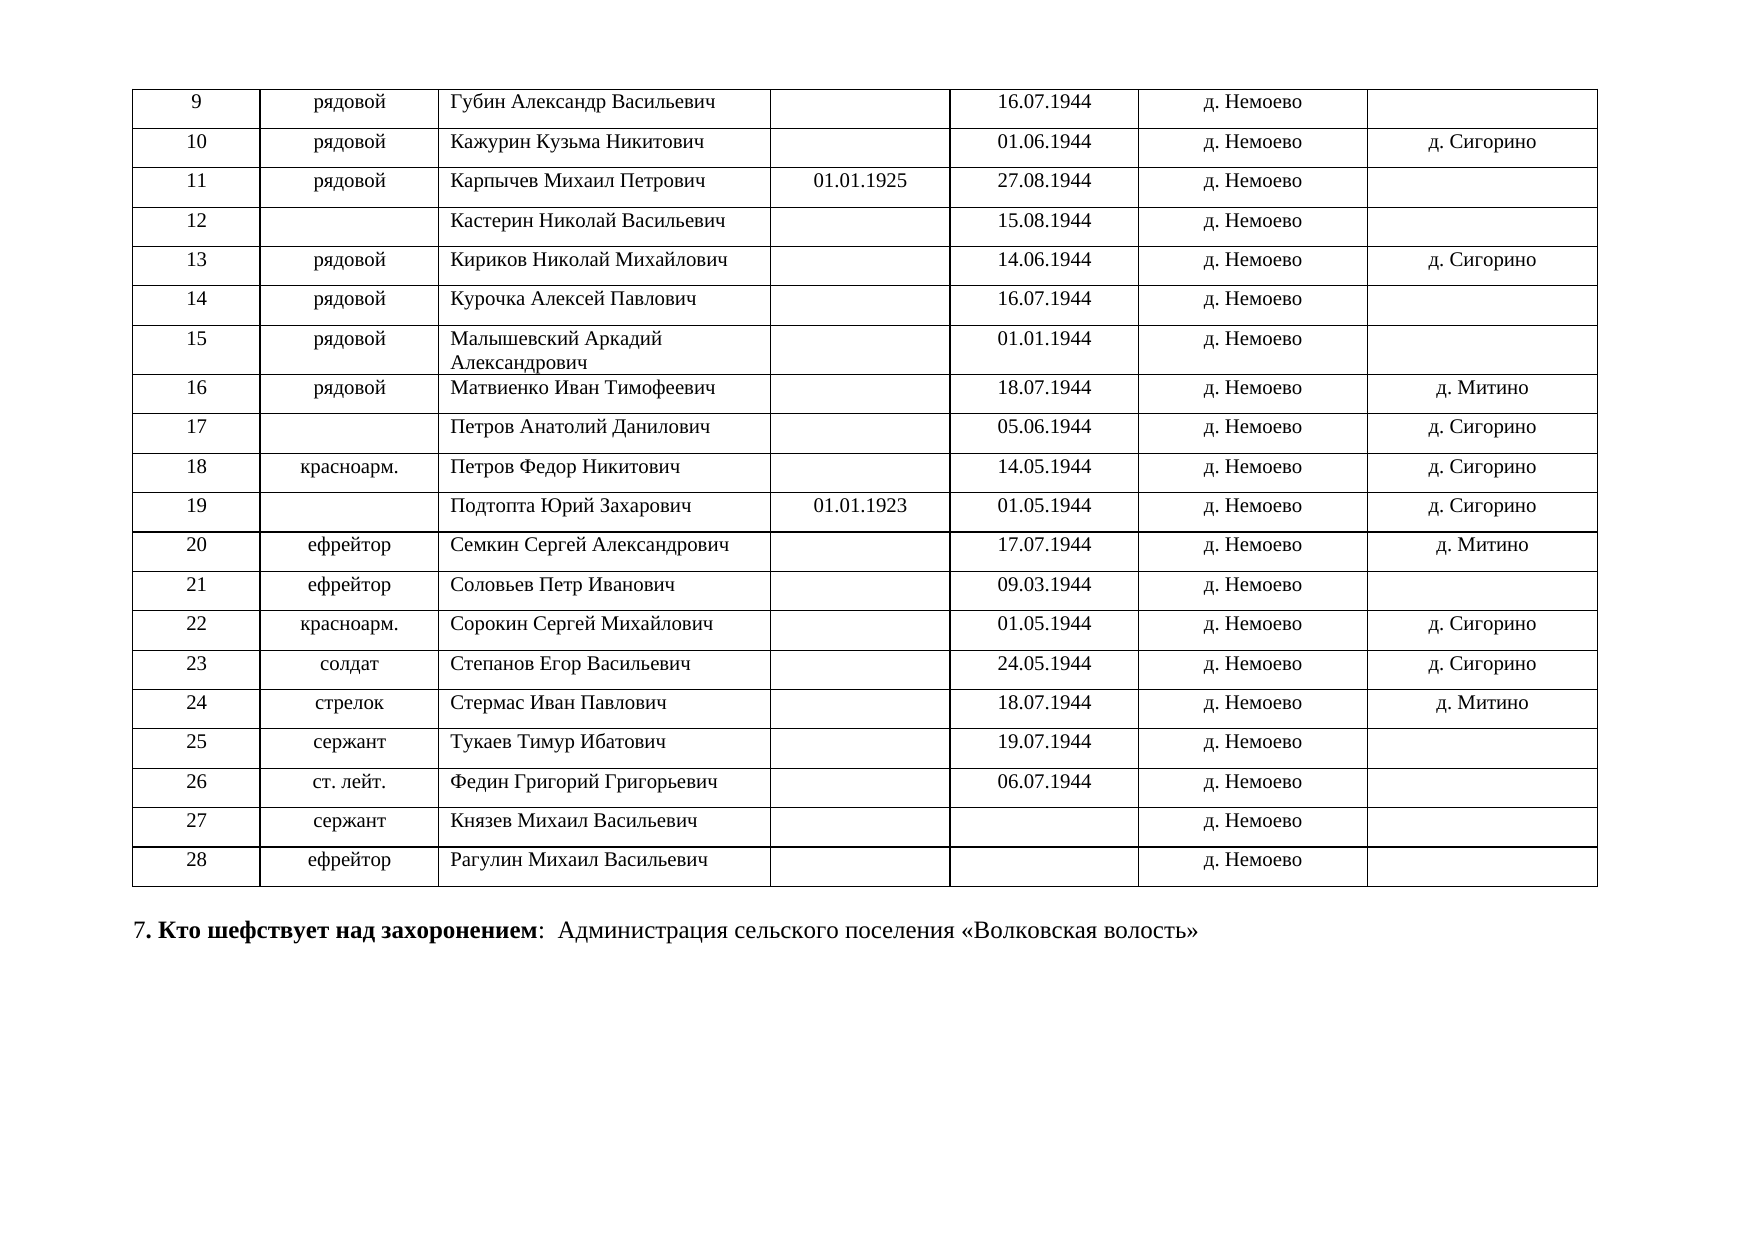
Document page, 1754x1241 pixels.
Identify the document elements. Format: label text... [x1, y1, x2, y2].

table_cell 23 [133, 651, 259, 689]
table_cell [1368, 572, 1597, 610]
table_cell 26 [133, 769, 259, 807]
table_cell Губин Александр Васильевич [439, 90, 770, 128]
table_cell 18.07.1944 [951, 375, 1138, 413]
table_cell д. Немоево [1139, 129, 1367, 167]
table_cell 25 [133, 729, 259, 768]
table_cell 22 [133, 611, 259, 649]
table_cell Семкин Сергей Александрович [439, 533, 770, 571]
table_cell д. Немоево [1139, 533, 1367, 571]
table_cell [1368, 168, 1597, 207]
table_cell д. Немоево [1139, 375, 1367, 413]
table_cell рядовой [261, 326, 438, 374]
table_cell д. Митино [1368, 533, 1597, 571]
table_cell Князев Михаил Васильевич [439, 808, 770, 846]
table_cell д. Немоево [1139, 168, 1367, 207]
table_cell 05.06.1944 [951, 414, 1138, 453]
table_cell д. Сигорино [1368, 611, 1597, 649]
table_cell 12 [133, 208, 259, 246]
table_cell [261, 493, 438, 531]
table_cell 27 [133, 808, 259, 846]
table_cell ефрейтор [261, 848, 438, 886]
table_cell рядовой [261, 90, 438, 128]
table_cell [1368, 808, 1597, 846]
table_cell 16.07.1944 [951, 286, 1138, 325]
table_cell 28 [133, 848, 259, 886]
table_cell ефрейтор [261, 572, 438, 610]
table_cell д. Сигорино [1368, 129, 1597, 167]
table_cell 16.07.1944 [951, 90, 1138, 128]
table_cell Кастерин Николай Васильевич [439, 208, 770, 246]
table_cell [771, 247, 949, 285]
table_cell [1368, 769, 1597, 807]
table_cell ст. лейт. [261, 769, 438, 807]
table_cell рядовой [261, 129, 438, 167]
table_cell 01.01.1923 [771, 493, 949, 531]
table_cell [771, 611, 949, 649]
table_cell [771, 90, 949, 128]
table_cell д. Немоево [1139, 729, 1367, 768]
table_cell 14.05.1944 [951, 454, 1138, 492]
table_cell Петров Анатолий Данилович [439, 414, 770, 453]
table_cell д. Немоево [1139, 572, 1367, 610]
table_cell рядовой [261, 375, 438, 413]
table_cell рядовой [261, 286, 438, 325]
table_cell д. Немоево [1139, 326, 1367, 374]
table_cell 10 [133, 129, 259, 167]
table_cell Сорокин Сергей Михайлович [439, 611, 770, 649]
table_cell [261, 414, 438, 453]
table_cell [771, 375, 949, 413]
table_cell 15.08.1944 [951, 208, 1138, 246]
table_cell [771, 808, 949, 846]
table_cell Кажурин Кузьма Никитович [439, 129, 770, 167]
table_cell Матвиенко Иван Тимофеевич [439, 375, 770, 413]
table_cell 17 [133, 414, 259, 453]
table_cell [771, 533, 949, 571]
table_cell д. Сигорино [1368, 454, 1597, 492]
table_cell Курочка Алексей Павлович [439, 286, 770, 325]
table_cell [951, 848, 1138, 886]
table_cell 14.06.1944 [951, 247, 1138, 285]
table_cell д. Немоево [1139, 611, 1367, 649]
table_cell [1368, 729, 1597, 768]
table_cell [771, 769, 949, 807]
table_cell 20 [133, 533, 259, 571]
table_cell [771, 729, 949, 768]
table_cell стрелок [261, 690, 438, 728]
table_cell 09.03.1944 [951, 572, 1138, 610]
table_cell д. Немоево [1139, 651, 1367, 689]
table_cell д. Немоево [1139, 690, 1367, 728]
table_cell Стермас Иван Павлович [439, 690, 770, 728]
table_cell [771, 129, 949, 167]
table_cell Федин Григорий Григорьевич [439, 769, 770, 807]
table_cell д. Немоево [1139, 247, 1367, 285]
table_cell [771, 326, 949, 374]
table_cell д. Немоево [1139, 493, 1367, 531]
table_cell 14 [133, 286, 259, 325]
table_cell 24.05.1944 [951, 651, 1138, 689]
table_cell д. Митино [1368, 375, 1597, 413]
table_cell 01.01.1944 [951, 326, 1138, 374]
table_cell [1368, 848, 1597, 886]
table_cell [1368, 90, 1597, 128]
table_cell [771, 572, 949, 610]
table_cell Подтопта Юрий Захарович [439, 493, 770, 531]
table_cell д. Сигорино [1368, 414, 1597, 453]
table_cell д. Немоево [1139, 90, 1367, 128]
table_cell 01.05.1944 [951, 493, 1138, 531]
table_cell 21 [133, 572, 259, 610]
table_cell Карпычев Михаил Петрович [439, 168, 770, 207]
table_cell 18.07.1944 [951, 690, 1138, 728]
table_cell 11 [133, 168, 259, 207]
table_cell сержант [261, 729, 438, 768]
table_cell Малышевский Аркадий Александрович [439, 326, 770, 374]
table_cell д. Сигорино [1368, 493, 1597, 531]
table_cell красноарм. [261, 611, 438, 649]
table_cell [771, 414, 949, 453]
table_cell 15 [133, 326, 259, 374]
table_cell д. Митино [1368, 690, 1597, 728]
table_cell рядовой [261, 247, 438, 285]
table_cell д. Немоево [1139, 208, 1367, 246]
table_cell 13 [133, 247, 259, 285]
table_cell 19 [133, 493, 259, 531]
table_cell ефрейтор [261, 533, 438, 571]
table_cell [771, 454, 949, 492]
table_cell Петров Федор Никитович [439, 454, 770, 492]
table_cell 24 [133, 690, 259, 728]
table_cell д. Немоево [1139, 769, 1367, 807]
table_cell 01.01.1925 [771, 168, 949, 207]
text 7. Кто шефствует над захоронением: Администрация сельского поселения «Волковская волость» [133, 916, 1669, 944]
table_cell 19.07.1944 [951, 729, 1138, 768]
table_cell 9 [133, 90, 259, 128]
table_cell д. Сигорино [1368, 247, 1597, 285]
table_cell 16 [133, 375, 259, 413]
table_cell 27.08.1944 [951, 168, 1138, 207]
table_cell [771, 690, 949, 728]
table_cell Соловьев Петр Иванович [439, 572, 770, 610]
table_cell [1368, 208, 1597, 246]
table_cell [771, 848, 949, 886]
table_cell д. Немоево [1139, 848, 1367, 886]
table_cell 17.07.1944 [951, 533, 1138, 571]
table_cell [1368, 326, 1597, 374]
table_cell 18 [133, 454, 259, 492]
table_cell д. Сигорино [1368, 651, 1597, 689]
table_cell д. Немоево [1139, 414, 1367, 453]
table_cell [261, 208, 438, 246]
table_cell [1368, 286, 1597, 325]
table_cell 01.05.1944 [951, 611, 1138, 649]
table_cell д. Немоево [1139, 286, 1367, 325]
table_cell [771, 651, 949, 689]
table_cell красноарм. [261, 454, 438, 492]
table_cell Тукаев Тимур Ибатович [439, 729, 770, 768]
table_cell [951, 808, 1138, 846]
table_cell [771, 286, 949, 325]
table_cell [771, 208, 949, 246]
table_cell 01.06.1944 [951, 129, 1138, 167]
table_cell сержант [261, 808, 438, 846]
table_cell д. Немоево [1139, 454, 1367, 492]
table_cell Степанов Егор Васильевич [439, 651, 770, 689]
table_cell Кириков Николай Михайлович [439, 247, 770, 285]
table_cell солдат [261, 651, 438, 689]
table_cell рядовой [261, 168, 438, 207]
table_cell Рагулин Михаил Васильевич [439, 848, 770, 886]
table_cell д. Немоево [1139, 808, 1367, 846]
table_cell 06.07.1944 [951, 769, 1138, 807]
